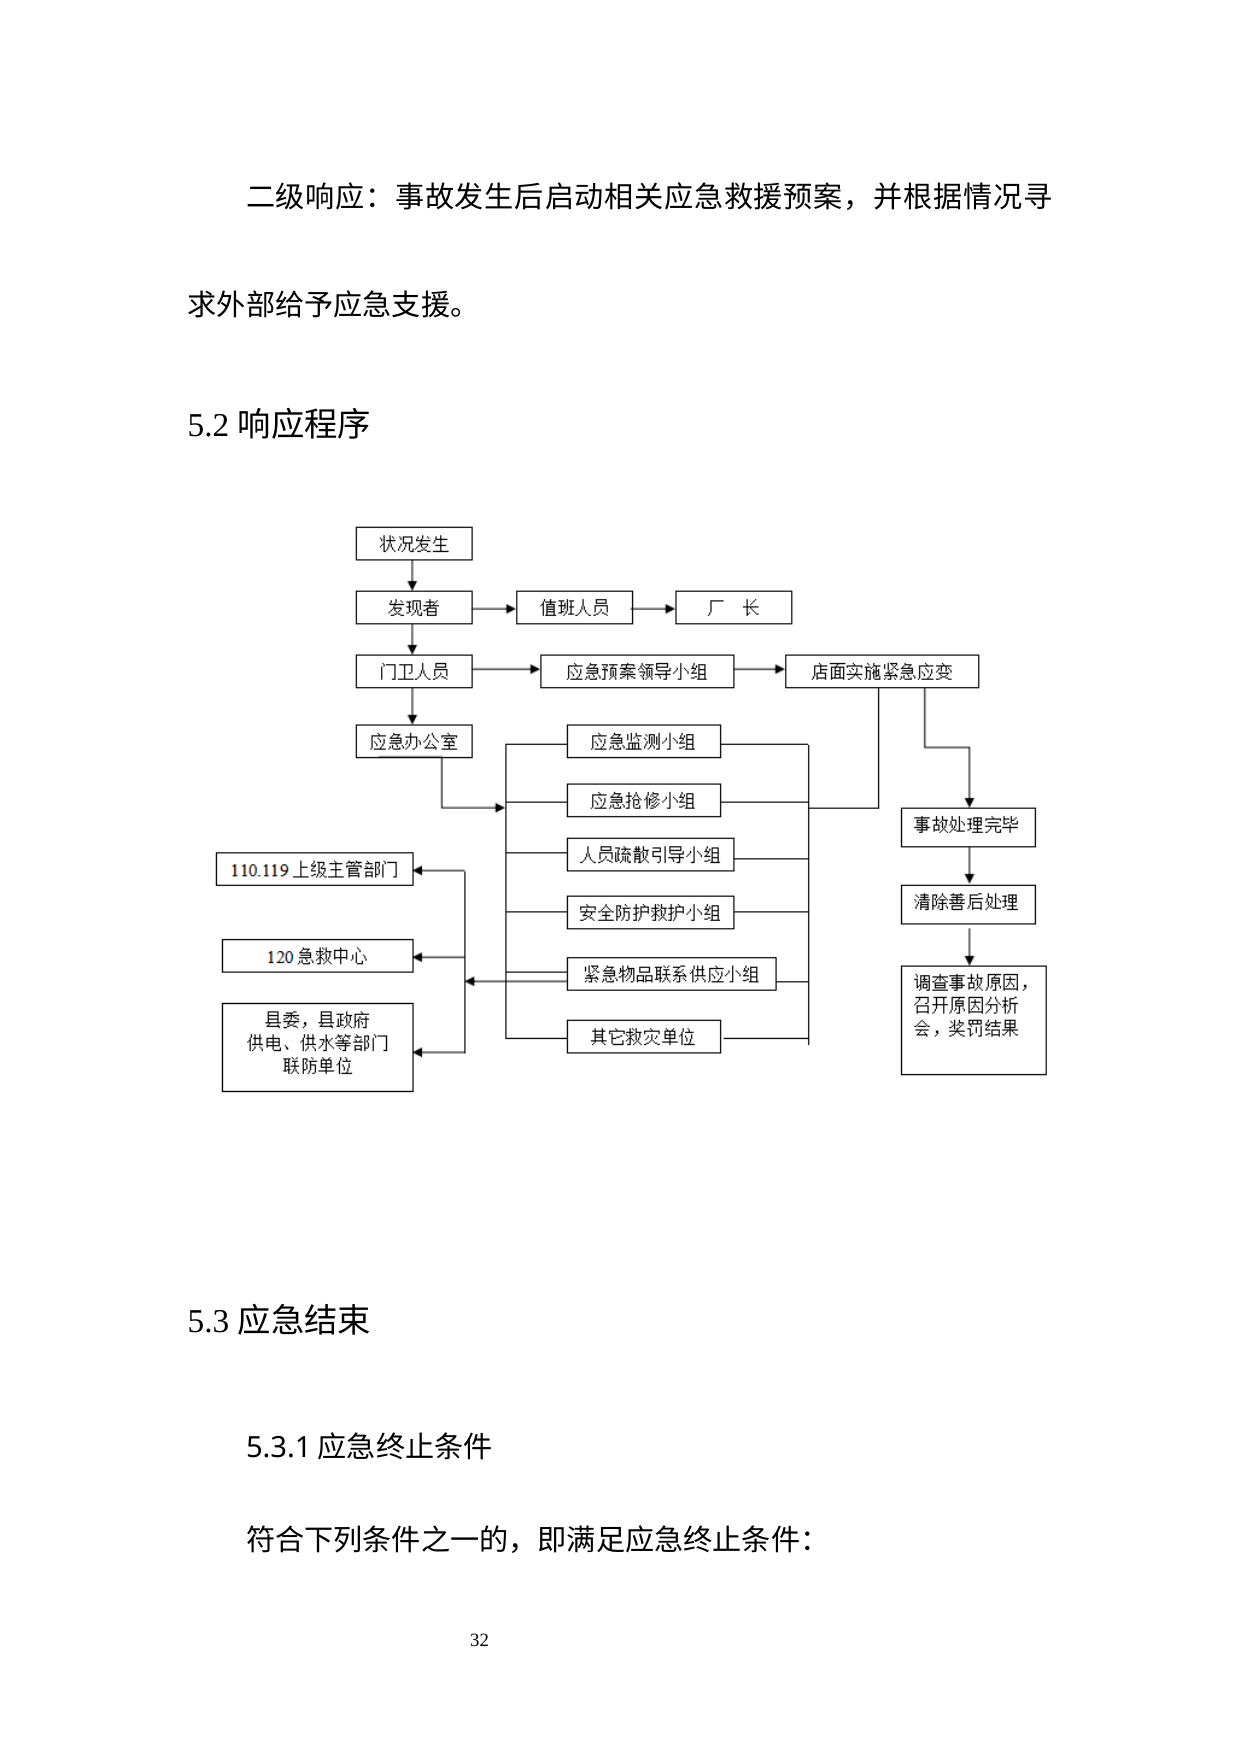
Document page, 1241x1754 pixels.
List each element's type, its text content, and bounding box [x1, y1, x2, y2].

list 二级响应：事故发生后启动相关应急救援预案，并根据情况寻求外部给予应急支援。 [187, 162, 1053, 335]
picture [187, 516, 1053, 1097]
subtitle 5.2 响应程序 [187, 390, 1053, 455]
subtitle 5.3 应急结束 [187, 1285, 1053, 1350]
list 5.3.1应急终止条件 [187, 1412, 1053, 1477]
list 符合下列条件之一的，即满足应急终止条件： [187, 1505, 1053, 1570]
